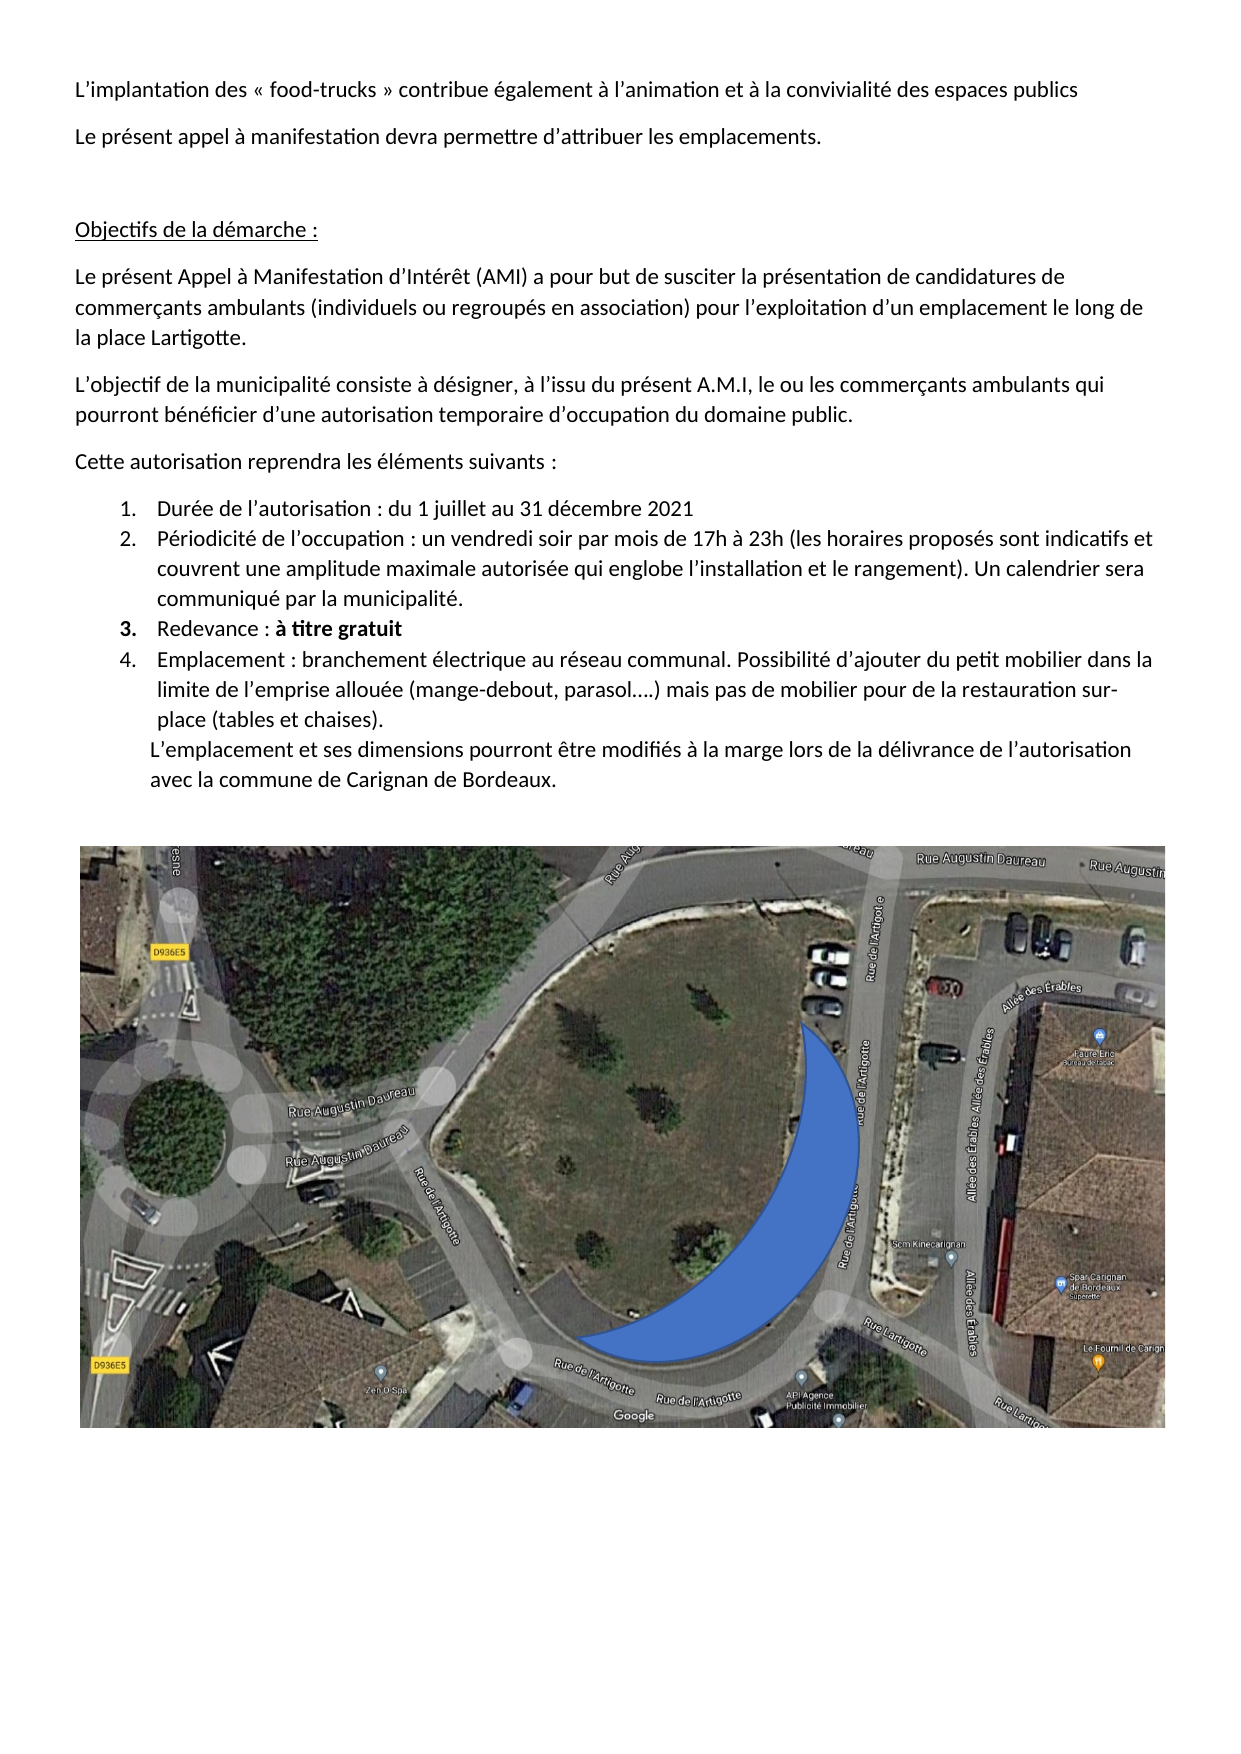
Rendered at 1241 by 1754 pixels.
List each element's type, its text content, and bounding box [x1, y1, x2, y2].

list Périodicité de l’occupation : un vendredi soir par mois de 17h à 23h (les horaires proposés sont indicatifs et couvrent une amplitude maximale autorisée qui englobe l’installation et le rangement). Un calendrier sera communiqué par la municipalité. [119, 524, 1165, 612]
list Emplacement : branchement électrique au réseau communal. Possibilité d’ajouter du petit mobilier dans la limite de l’emprise allouée (mange-debout, parasol….) mais pas de mobilier pour de la restauration sur-place (tables et chaises). [119, 645, 1165, 733]
text L’implantation des « food-trucks » contribue également à l’animation et à la convivialité des espaces publics [75, 75, 1165, 103]
text Le présent appel à manifestation devra permettre d’attribuer les emplacements. [75, 122, 1165, 150]
text Cette autorisation reprendra les éléments suivants : [75, 447, 1165, 475]
text L’objectif de la municipalité consiste à désigner, à l’issu du présent A.M.I, le ou les commerçants ambulants qui pourront bénéficier d’une autorisation temporaire d’occupation du domaine public. [75, 370, 1165, 428]
picture [80, 846, 1166, 1428]
text Le présent Appel à Manifestation d’Intérêt (AMI) a pour but de susciter la présentation de candidatures de commerçants ambulants (individuels ou regroupés en association) pour l’exploitation d’un emplacement le long de la place Lartigotte. [75, 262, 1165, 351]
list Durée de l’autorisation : du 1 juillet au 31 décembre 2021 [119, 494, 1165, 522]
list L’emplacement et ses dimensions pourront être modifiés à la marge lors de la délivrance de l’autorisation avec la commune de Carignan de Bordeaux. [150, 735, 1165, 794]
list Redevance : à titre gratuit [119, 614, 1165, 643]
text Objectifs de la démarche : [75, 216, 1165, 244]
